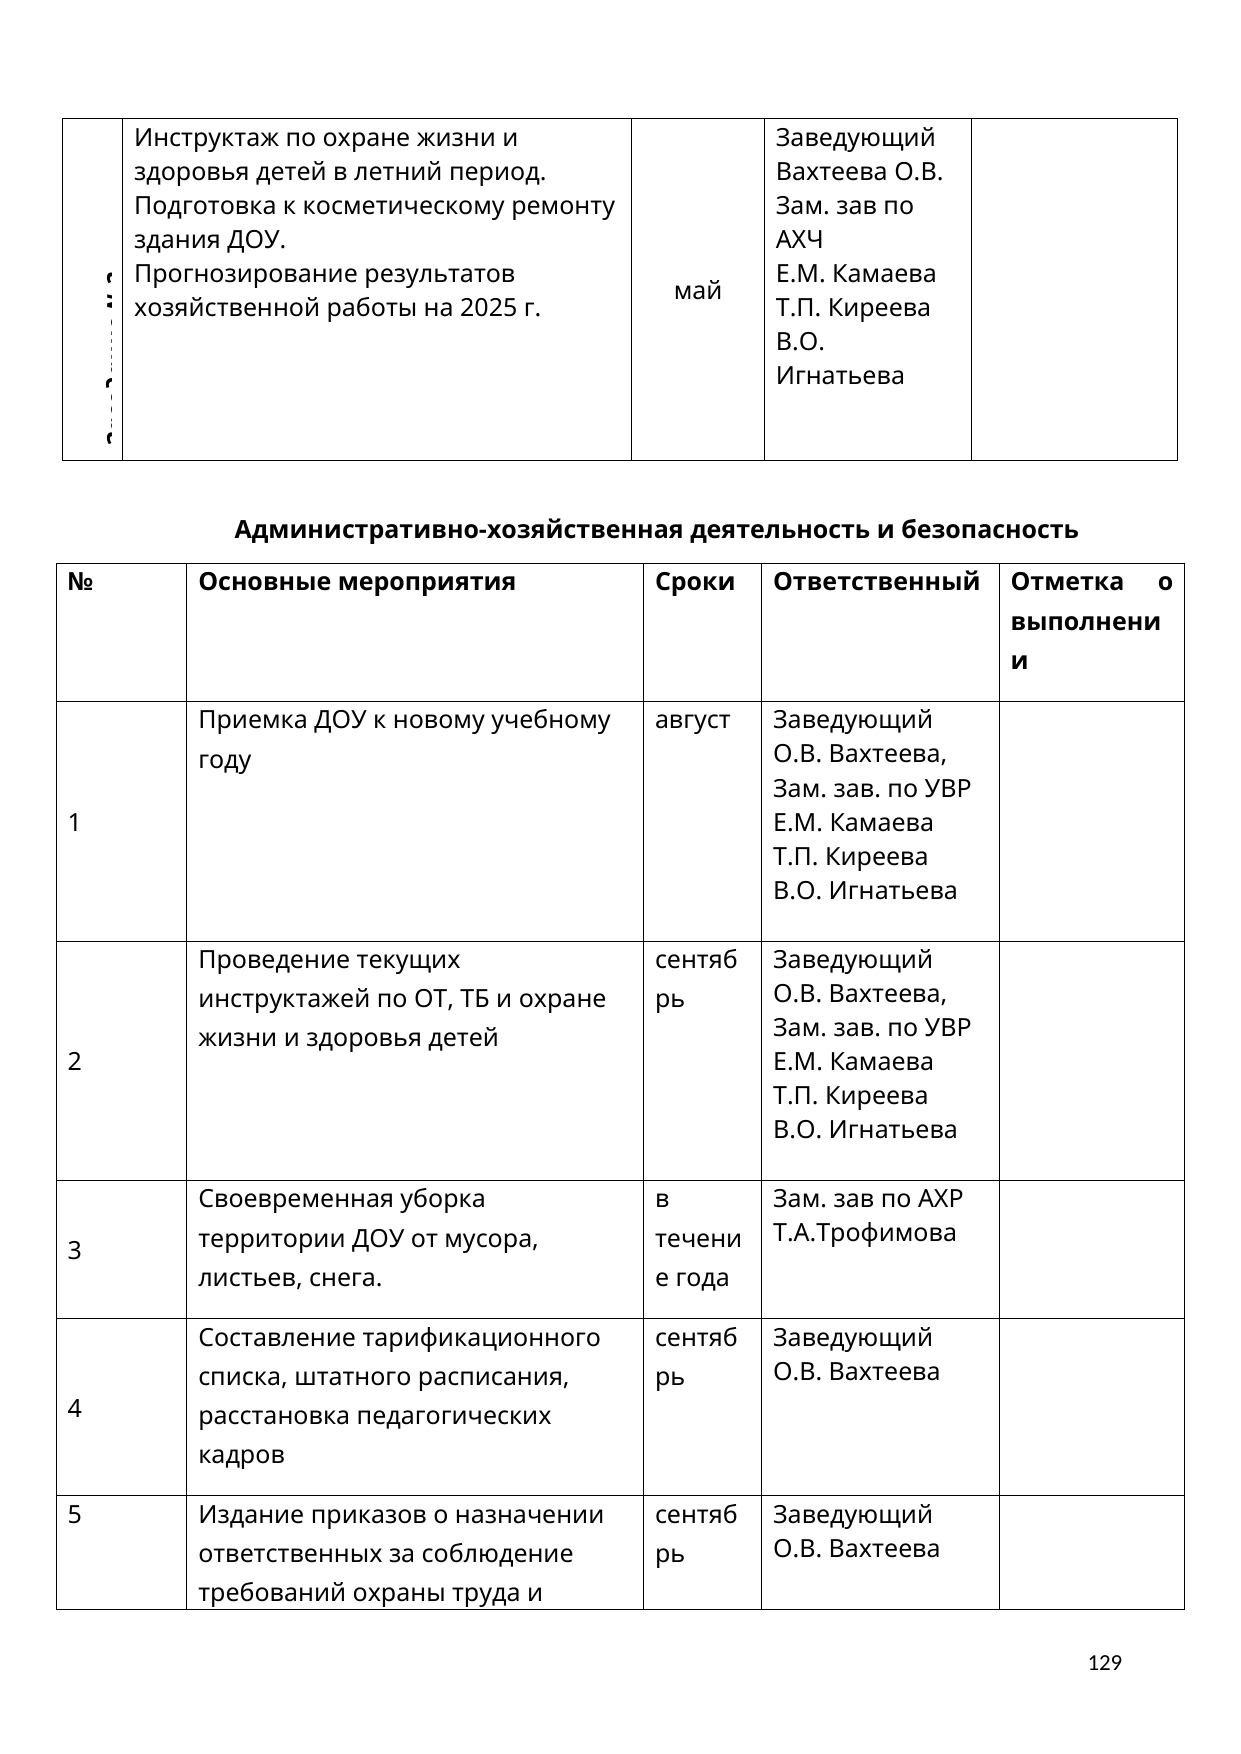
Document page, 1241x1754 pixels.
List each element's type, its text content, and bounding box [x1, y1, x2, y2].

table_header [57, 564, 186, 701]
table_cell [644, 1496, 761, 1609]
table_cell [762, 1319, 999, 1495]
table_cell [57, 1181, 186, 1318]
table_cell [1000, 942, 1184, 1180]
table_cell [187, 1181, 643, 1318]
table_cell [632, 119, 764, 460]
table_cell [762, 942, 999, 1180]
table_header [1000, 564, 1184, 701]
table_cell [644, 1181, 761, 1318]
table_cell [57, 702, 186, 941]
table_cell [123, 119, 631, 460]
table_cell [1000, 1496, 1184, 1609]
text Административно-хозяйственная деятельность и безопасность [192, 512, 1122, 546]
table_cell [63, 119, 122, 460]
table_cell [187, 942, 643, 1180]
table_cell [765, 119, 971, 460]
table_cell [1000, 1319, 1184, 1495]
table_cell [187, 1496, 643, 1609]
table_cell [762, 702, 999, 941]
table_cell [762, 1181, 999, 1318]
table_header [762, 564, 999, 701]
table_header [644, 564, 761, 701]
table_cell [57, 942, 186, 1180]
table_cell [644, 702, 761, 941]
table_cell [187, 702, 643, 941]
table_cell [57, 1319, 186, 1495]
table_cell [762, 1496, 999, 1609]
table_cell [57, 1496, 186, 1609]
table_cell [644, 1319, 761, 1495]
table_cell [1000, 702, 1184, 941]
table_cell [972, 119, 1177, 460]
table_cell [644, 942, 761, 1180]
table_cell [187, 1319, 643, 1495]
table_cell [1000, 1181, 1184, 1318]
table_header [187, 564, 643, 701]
